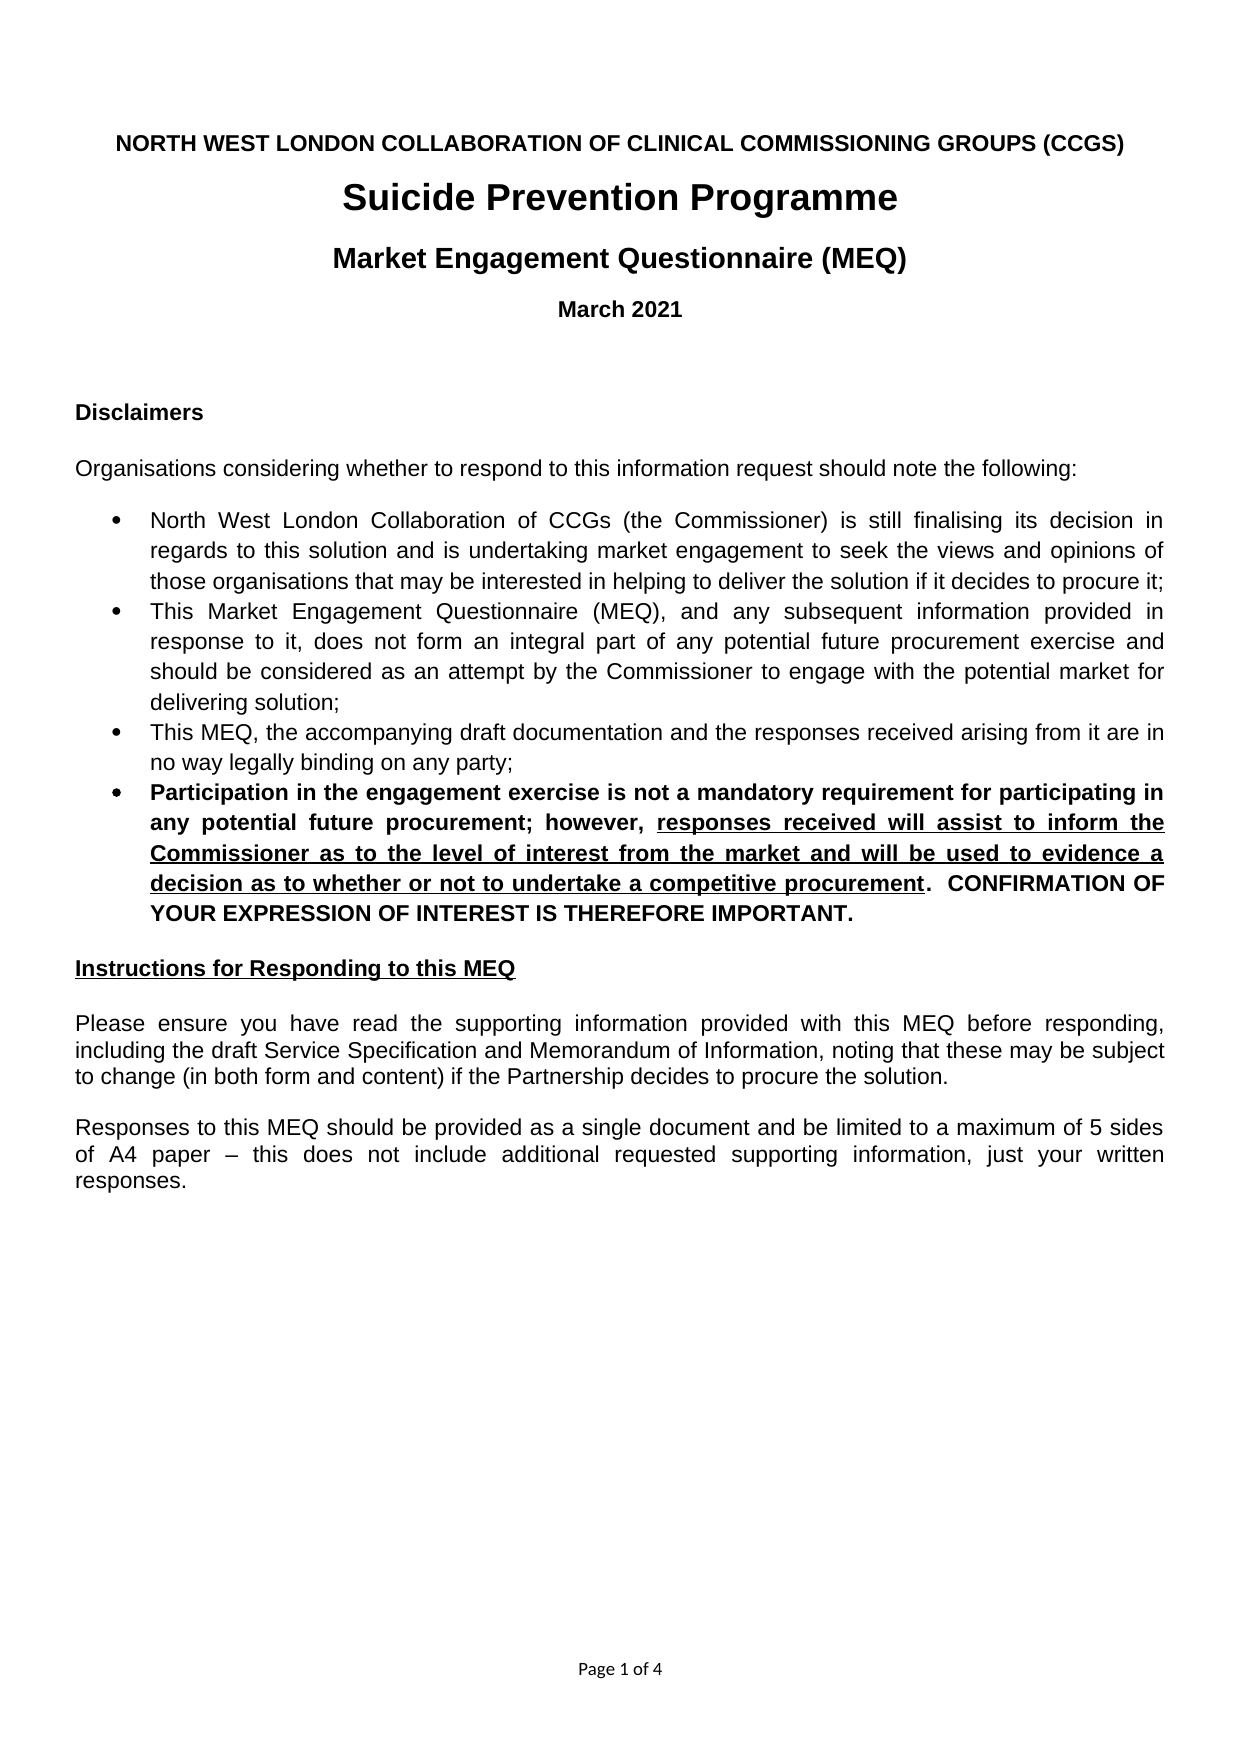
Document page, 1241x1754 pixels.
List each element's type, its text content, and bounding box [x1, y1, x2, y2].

text Organisations considering whether to respond to this information request should note the following: [75, 454, 1165, 481]
subtitle Instructions for Responding to this MEQ [75, 955, 1165, 981]
text Responses to this MEQ should be provided as a single document and be limited to a maximum of 5 sides of A4 paper – this does not include additional requested supporting information, just your written responses. [75, 1114, 1165, 1193]
list North West London Collaboration of CCGs (the Commissioner) is still finalising its decision in regards to this solution and is undertaking market engagement to seek the views and opinions of those organisations that may be interested in helping to deliver the solution if it decides to procure it; [112, 507, 1165, 594]
text North West london collaboration of Clinical Commissioning Groups (ccgs) [75, 130, 1165, 156]
list This Market Engagement Questionnaire (MEQ), and any subsequent information provided in response to it, does not form an integral part of any potential future procurement exercise and should be considered as an attempt by the Commissioner to engage with the potential market for delivering solution; [112, 598, 1165, 715]
text March 2021 [75, 296, 1165, 322]
list Participation in the engagement exercise is not a mandatory requirement for participating in any potential future procurement; however, responses received will assist to inform the Commissioner as to the level of interest from the market and will be used to evidence a decision as to whether or not to undertake a competitive procurement. CONFIRMATION OF YOUR EXPRESSION OF INTEREST IS THEREFORE IMPORTANT. [112, 779, 1165, 926]
subtitle Disclaimers [75, 399, 1165, 426]
text Suicide Prevention Programme [75, 175, 1165, 218]
text Please ensure you have read the supporting information provided with this MEQ before responding, including the draft Service Specification and Memorandum of Information, noting that these may be subject to change (in both form and content) if the Partnership decides to procure the solution. [75, 1010, 1165, 1089]
list This MEQ, the accompanying draft documentation and the responses received arising from it are in no way legally binding on any party; [112, 719, 1165, 775]
text Market Engagement Questionnaire (MEQ) [75, 242, 1165, 275]
